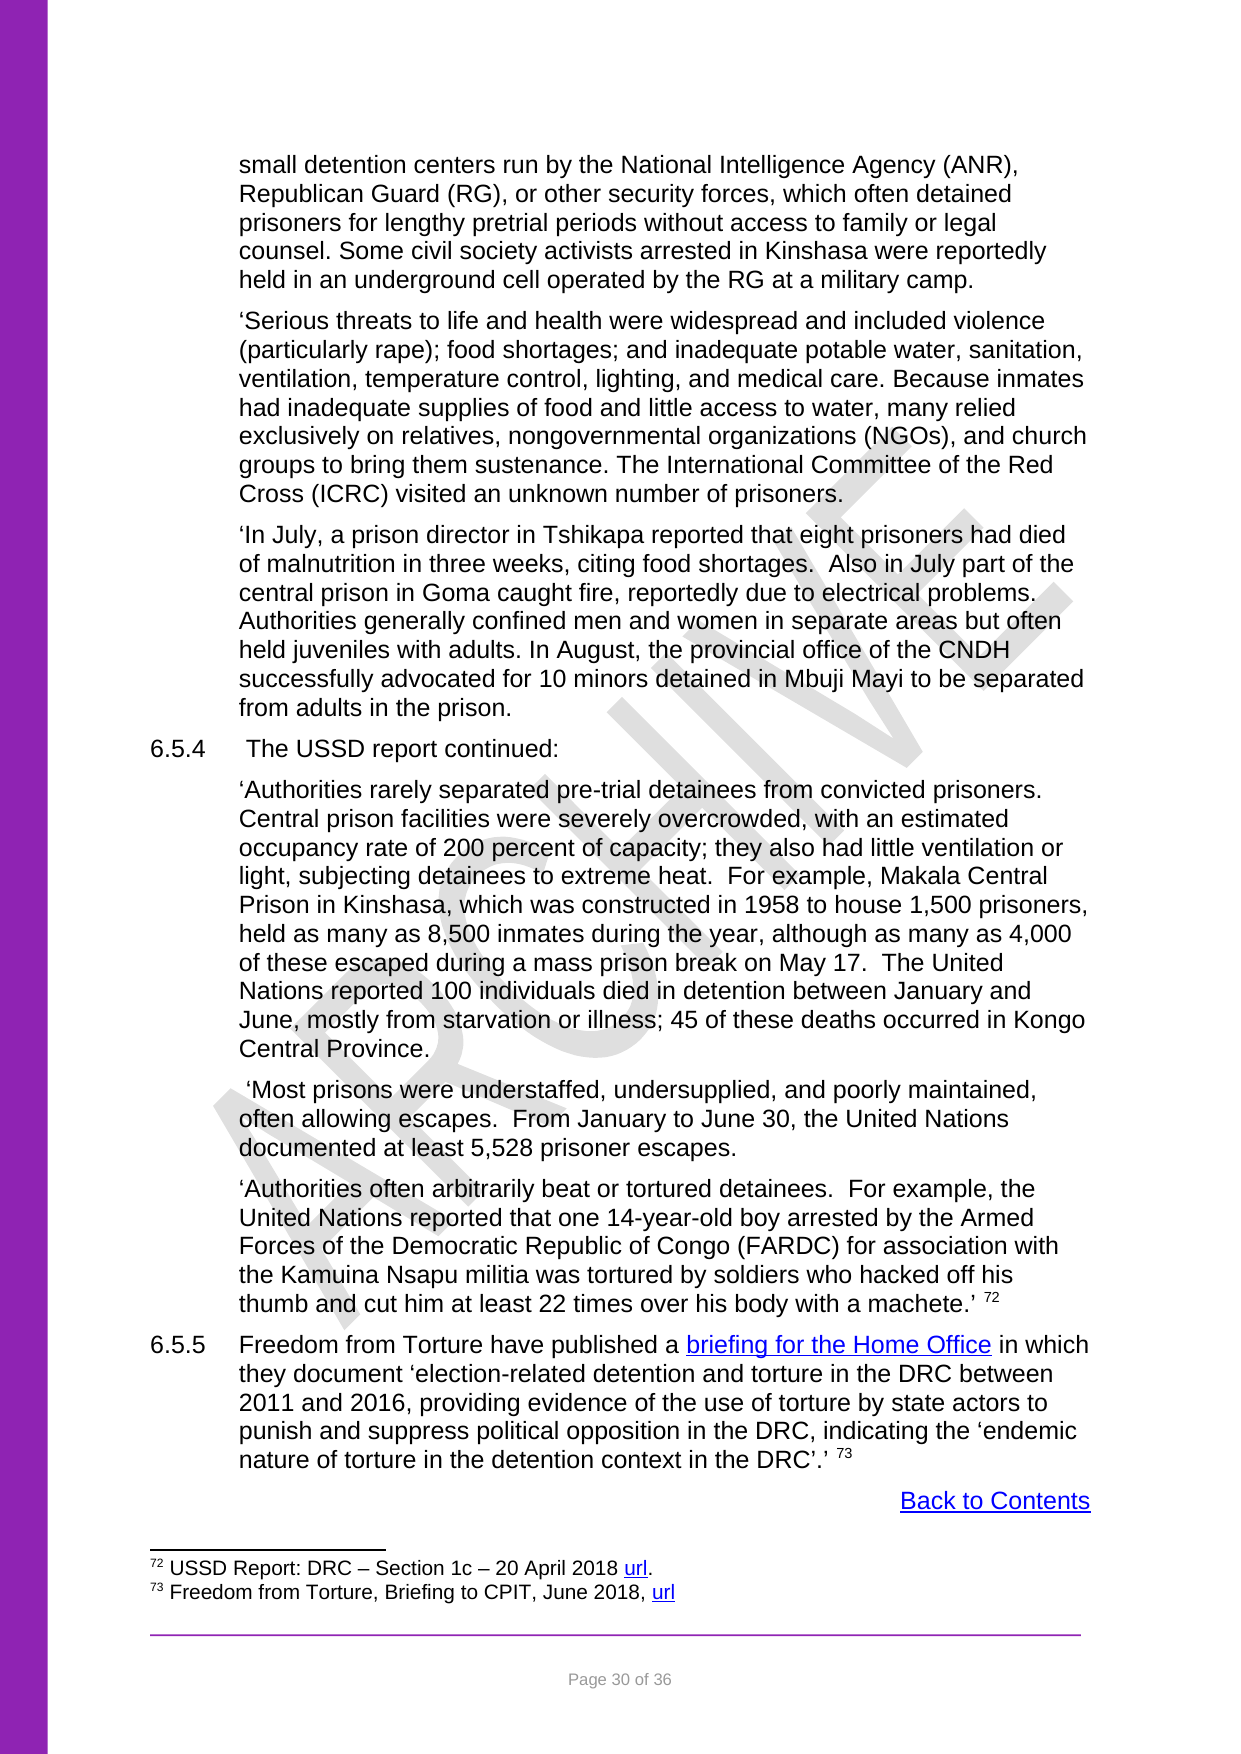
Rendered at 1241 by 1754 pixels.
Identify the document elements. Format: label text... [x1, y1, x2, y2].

list Freedom from Torture have published a briefing for the Home Office in which they document ‘election-related detention and torture in the DRC between 2011 and 2016, providing evidence of the use of torture by state actors to punish and suppress political opposition in the DRC, indicating the ‘endemic nature of torture in the detention context in the DRC’.’ [150, 1330, 1090, 1474]
list ‘Serious threats to life and health were widespread and included violence (particularly rape); food shortages; and inadequate potable water, sanitation, ventilation, temperature control, lighting, and medical care. Because inmates had inadequate supplies of food and little access to water, many relied exclusively on relatives, nongovernmental organizations (NGOs), and church groups to bring them sustenance. The International Committee of the Red Cross (ICRC) visited an unknown number of prisoners. [239, 306, 1090, 507]
text Back to Contents [150, 1486, 1090, 1515]
list ‘In July, a prison director in Tshikapa reported that eight prisoners had died of malnutrition in three weeks, citing food shortages. Also in July part of the central prison in Goma caught fire, reportedly due to electrical problems. Authorities generally confined men and women in separate areas but often held juveniles with adults. In August, the provincial office of the CNDH successfully advocated for 10 minors detained in Mbuji Mayi to be separated from adults in the prison. [239, 520, 1090, 721]
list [239, 150, 1090, 294]
list ‘Authorities often arbitrarily beat or tortured detainees. For example, the United Nations reported that one 14-year-old boy arrested by the Armed Forces of the Democratic Republic of Congo (FARDC) for association with the Kamuina Nsapu militia was tortured by soldiers who hacked off his thumb and cut him at least 22 times over his body with a machete.’ [239, 1174, 1090, 1317]
list ‘Most prisons were understaffed, undersupplied, and poorly maintained, often allowing escapes. From January to June 30, the United Nations documented at least 5,528 prisoner escapes. [239, 1075, 1090, 1161]
list ‘Authorities rarely separated pre-trial detainees from convicted prisoners. Central prison facilities were severely overcrowded, with an estimated occupancy rate of 200 percent of capacity; they also had little ventilation or light, subjecting detainees to extreme heat. For example, Makala Central Prison in Kinshasa, which was constructed in 1958 to house 1,500 prisoners, held as many as 8,500 inmates during the year, although as many as 4,000 of these escaped during a mass prison break on May 17. The United Nations reported 100 individuals died in detention between January and June, mostly from starvation or illness; 45 of these deaths occurred in Kongo Central Province. [239, 775, 1090, 1062]
list The USSD report continued: [150, 734, 1090, 762]
